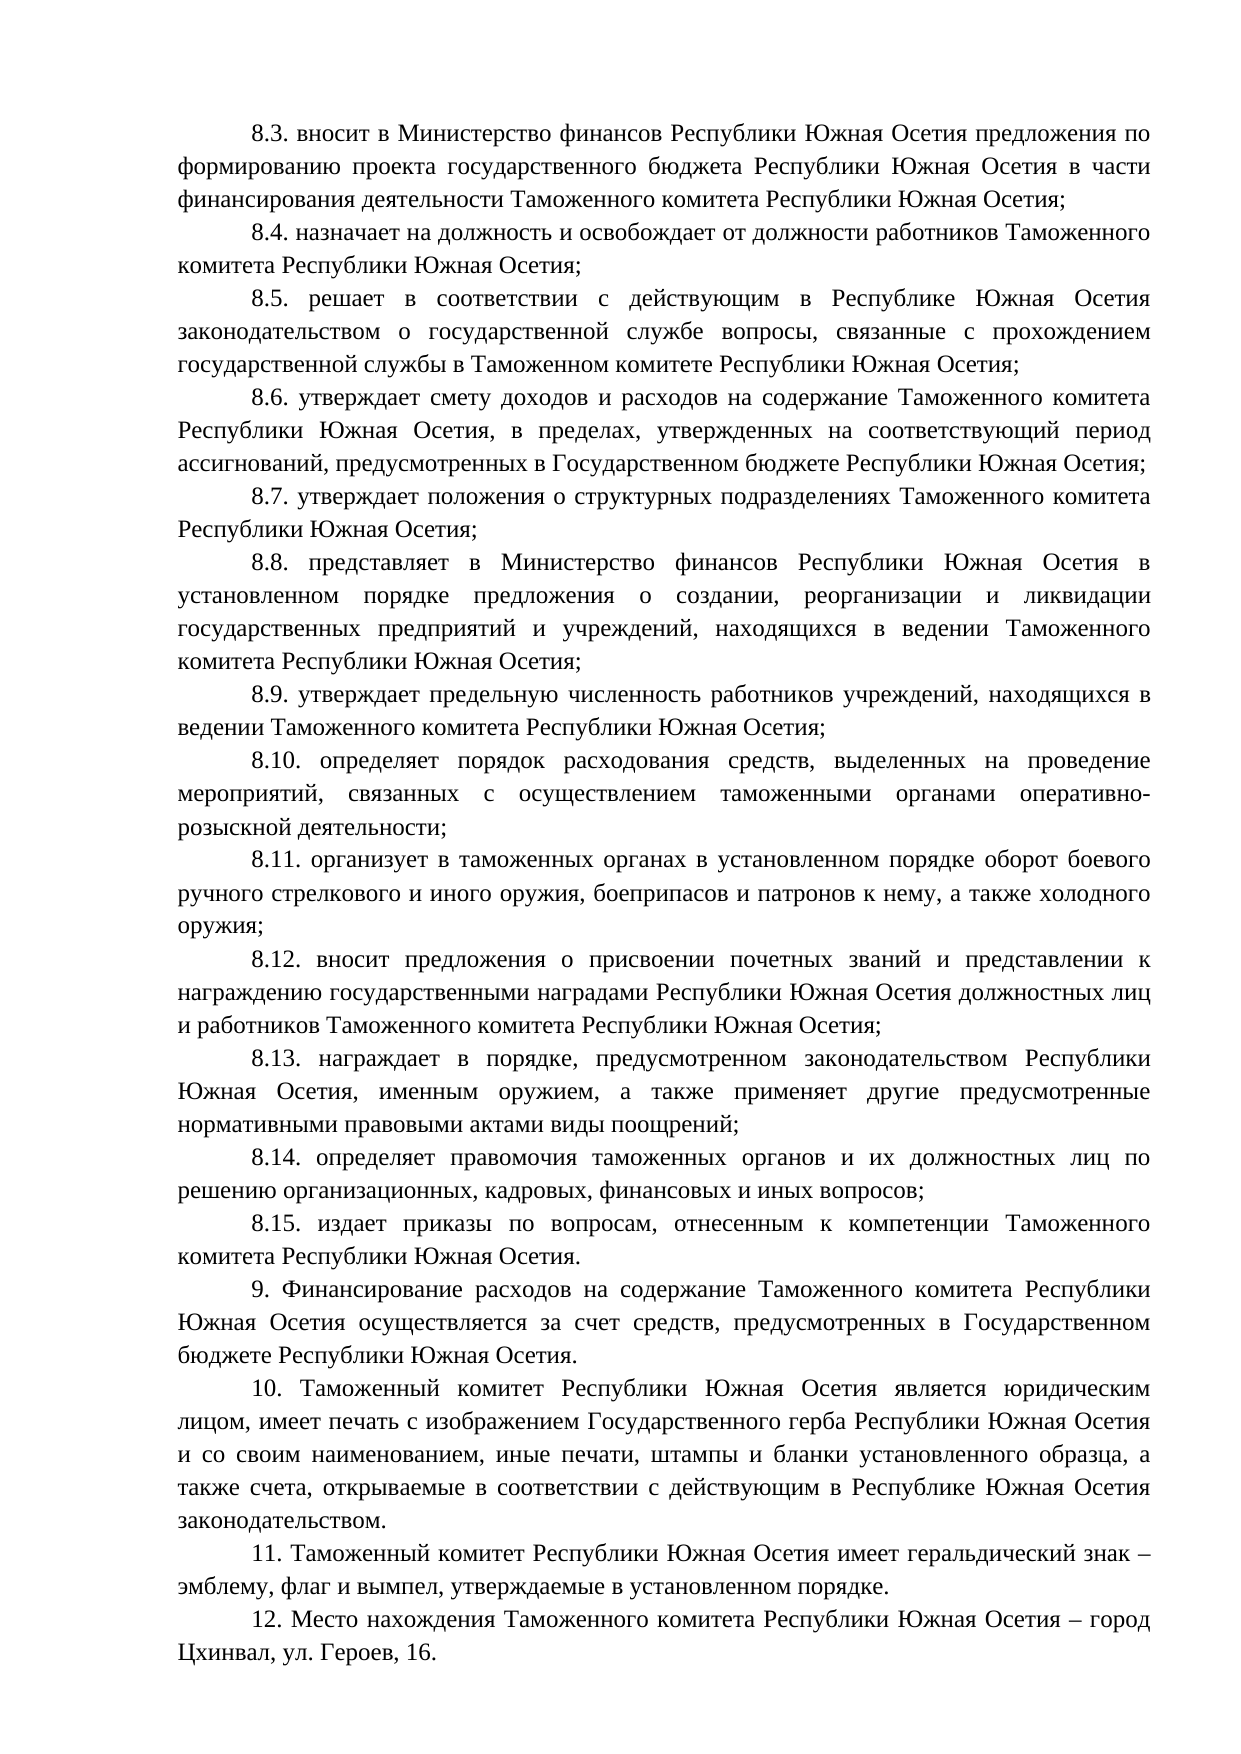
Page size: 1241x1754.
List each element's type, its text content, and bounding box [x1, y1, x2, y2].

text 8.6. утверждает смету доходов и расходов на содержание Таможенного комитета Республики Южная Осетия, в пределах, утвержденных на соответствующий период ассигнований, предусмотренных в Государственном бюджете Республики Южная Осетия; [177, 382, 1152, 477]
text 8.15. издает приказы по вопросам, отнесенным к компетенции Таможенного комитета Республики Южная Осетия. [177, 1208, 1152, 1269]
text 8.3. вносит в Министерство финансов Республики Южная Осетия предложения по формированию проекта государственного бюджета Республики Южная Осетия в части финансирования деятельности Таможенного комитета Республики Южная Осетия; [177, 118, 1152, 213]
text 8.12. вносит предложения о присвоении почетных званий и представлении к награждению государственными наградами Республики Южная Осетия должностных лиц и работников Таможенного комитета Республики Южная Осетия; [177, 944, 1152, 1038]
text 8.11. организует в таможенных органах в установленном порядке оборот боевого ручного стрелкового и иного оружия, боеприпасов и патронов к нему, а также холодного оружия; [177, 844, 1152, 939]
text 8.9. утверждает предельную численность работников учреждений, находящихся в ведении Таможенного комитета Республики Южная Осетия; [177, 679, 1152, 741]
text 8.5. решает в соответствии с действующим в Республике Южная Осетия законодательством о государственной службе вопросы, связанные с прохождением государственной службы в Таможенном комитете Республики Южная Осетия; [177, 283, 1152, 378]
text 8.7. утверждает положения о структурных подразделениях Таможенного комитета Республики Южная Осетия; [177, 481, 1152, 543]
text 8.13. награждает в порядке, предусмотренном законодательством Республики Южная Осетия, именным оружием, а также применяет другие предусмотренные нормативными правовыми актами виды поощрений; [177, 1043, 1152, 1137]
text 10. Таможенный комитет Республики Южная Осетия является юридическим лицом, имеет печать с изображением Государственного герба Республики Южная Осетия и со своим наименованием, иные печати, штампы и бланки установленного образца, а также счета, открываемые в соответствии с действующим в Республике Южная Осетия законодательством. [177, 1373, 1152, 1534]
text 8.14. определяет правомочия таможенных органов и их должностных лиц по решению организационных, кадровых, финансовых и иных вопросов; [177, 1142, 1152, 1203]
text 8.4. назначает на должность и освобождает от должности работников Таможенного комитета Республики Южная Осетия; [177, 217, 1152, 279]
text 9. Финансирование расходов на содержание Таможенного комитета Республики Южная Осетия осуществляется за счет средств, предусмотренных в Государственном бюджете Республики Южная Осетия. [177, 1274, 1152, 1369]
text 8.8. представляет в Министерство финансов Республики Южная Осетия в установленном порядке предложения о создании, реорганизации и ликвидации государственных предприятий и учреждений, находящихся в ведении Таможенного комитета Республики Южная Осетия; [177, 547, 1152, 675]
text 8.10. определяет порядок расходования средств, выделенных на проведение мероприятий, связанных с осуществлением таможенными органами оперативно-розыскной деятельности; [177, 746, 1152, 840]
text 11. Таможенный комитет Республики Южная Осетия имеет геральдический знак – эмблему, флаг и вымпел, утверждаемые в установленном порядке. [177, 1538, 1152, 1600]
text 12. Место нахождения Таможенного комитета Республики Южная Осетия – город Цхинвал, ул. Героев, 16. [177, 1604, 1152, 1666]
